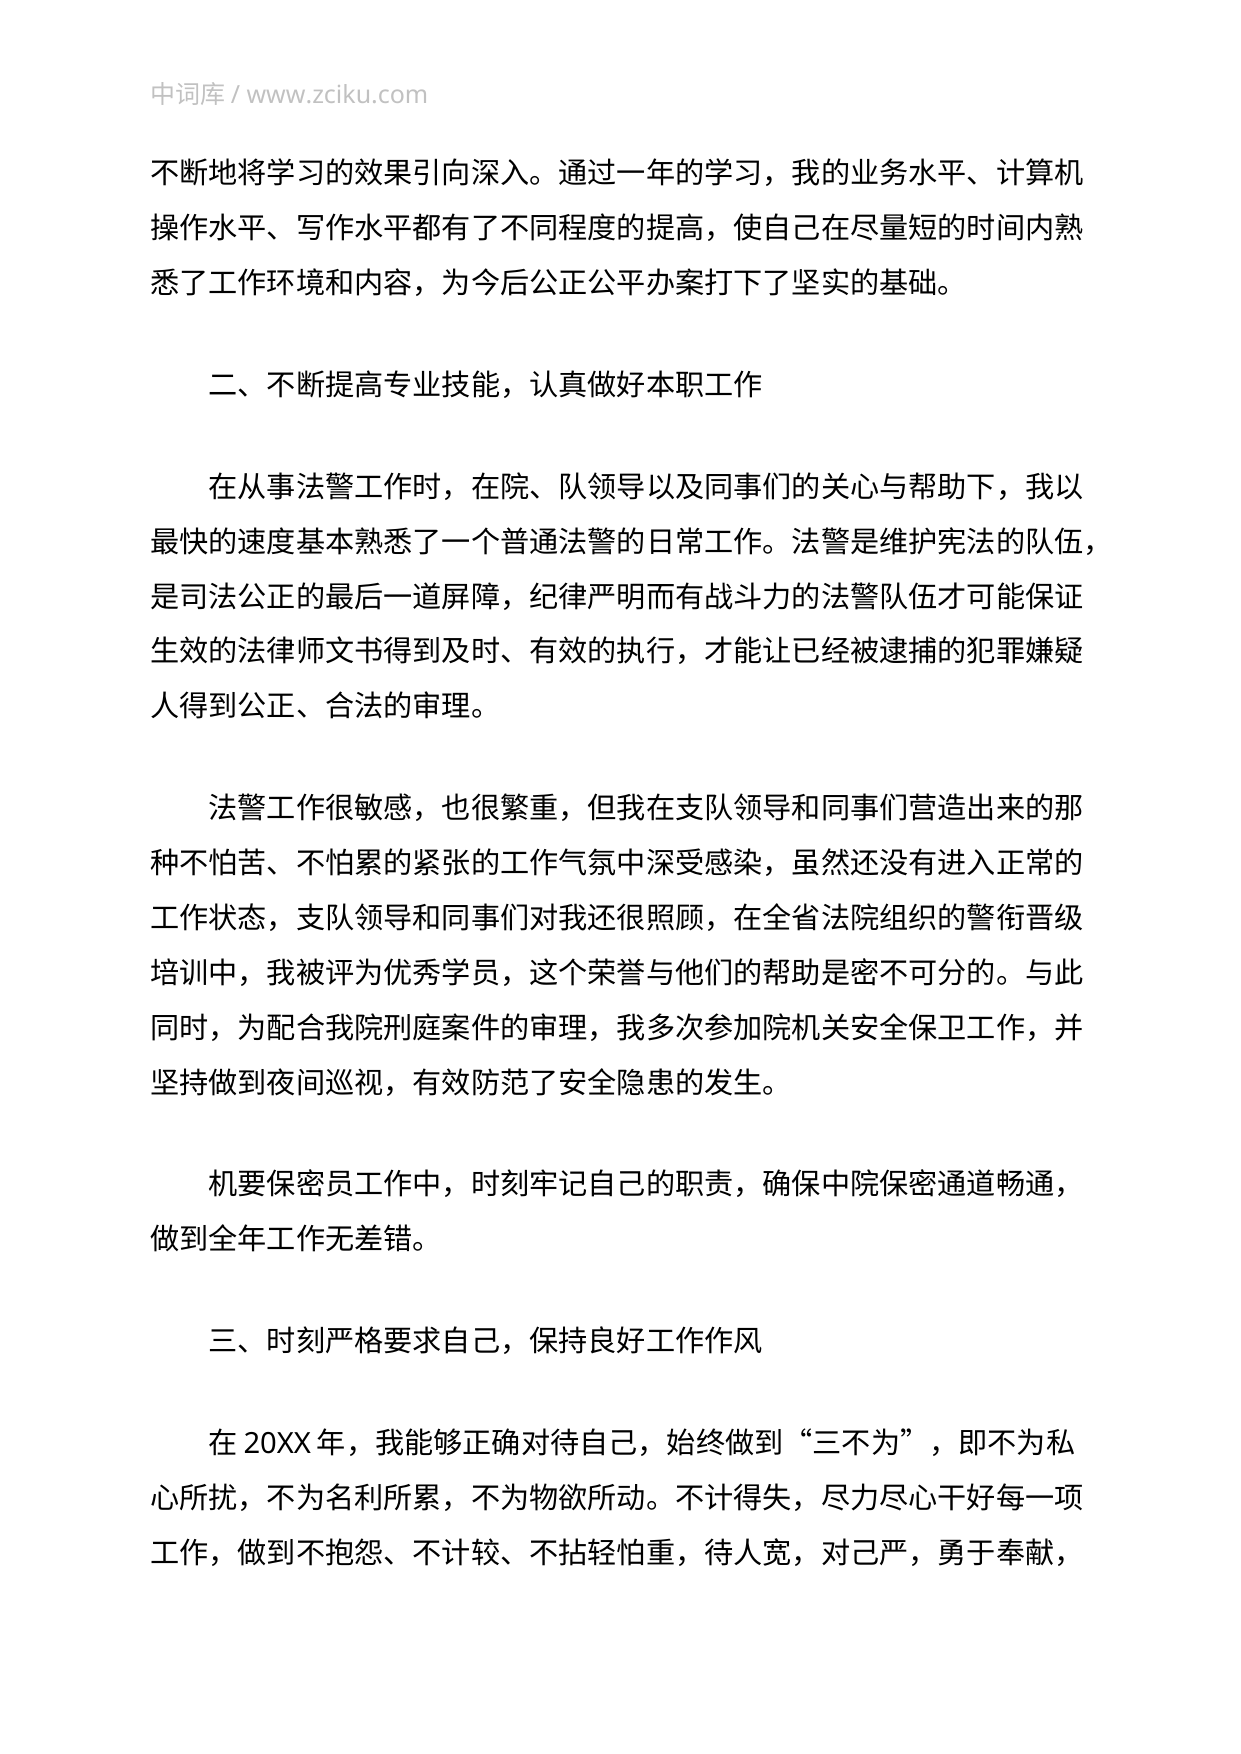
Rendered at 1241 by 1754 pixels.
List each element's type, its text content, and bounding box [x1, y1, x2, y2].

text 在从事法警工作时，在院、队领导以及同事们的关心与帮助下，我以最快的速度基本熟悉了一个普通法警的日常工作。法警是维护宪法的队伍，是司法公正的最后一道屏障，纪律严明而有战斗力的法警队伍才可能保证生效的法律师文书得到及时、有效的执行，才能让已经被逮捕的犯罪嫌疑人得到公正、合法的审理。 [150, 463, 1090, 725]
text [150, 1419, 1090, 1572]
text 三、时刻严格要求自己，保持良好工作作风 [150, 1318, 1090, 1360]
text 法警工作很敏感，也很繁重，但我在支队领导和同事们营造出来的那种不怕苦、不怕累的紧张的工作气氛中深受感染，虽然还没有进入正常的工作状态，支队领导和同事们对我还很照顾，在全省法院组织的警衔晋级培训中，我被评为优秀学员，这个荣誉与他们的帮助是密不可分的。与此同时，为配合我院刑庭案件的审理，我多次参加院机关安全保卫工作，并坚持做到夜间巡视，有效防范了安全隐患的发生。 [150, 785, 1090, 1101]
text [150, 150, 1090, 302]
text 二、不断提高专业技能，认真做好本职工作 [150, 362, 1090, 404]
text 机要保密员工作中，时刻牢记自己的职责，确保中院保密通道畅通，做到全年工作无差错。 [150, 1161, 1090, 1258]
